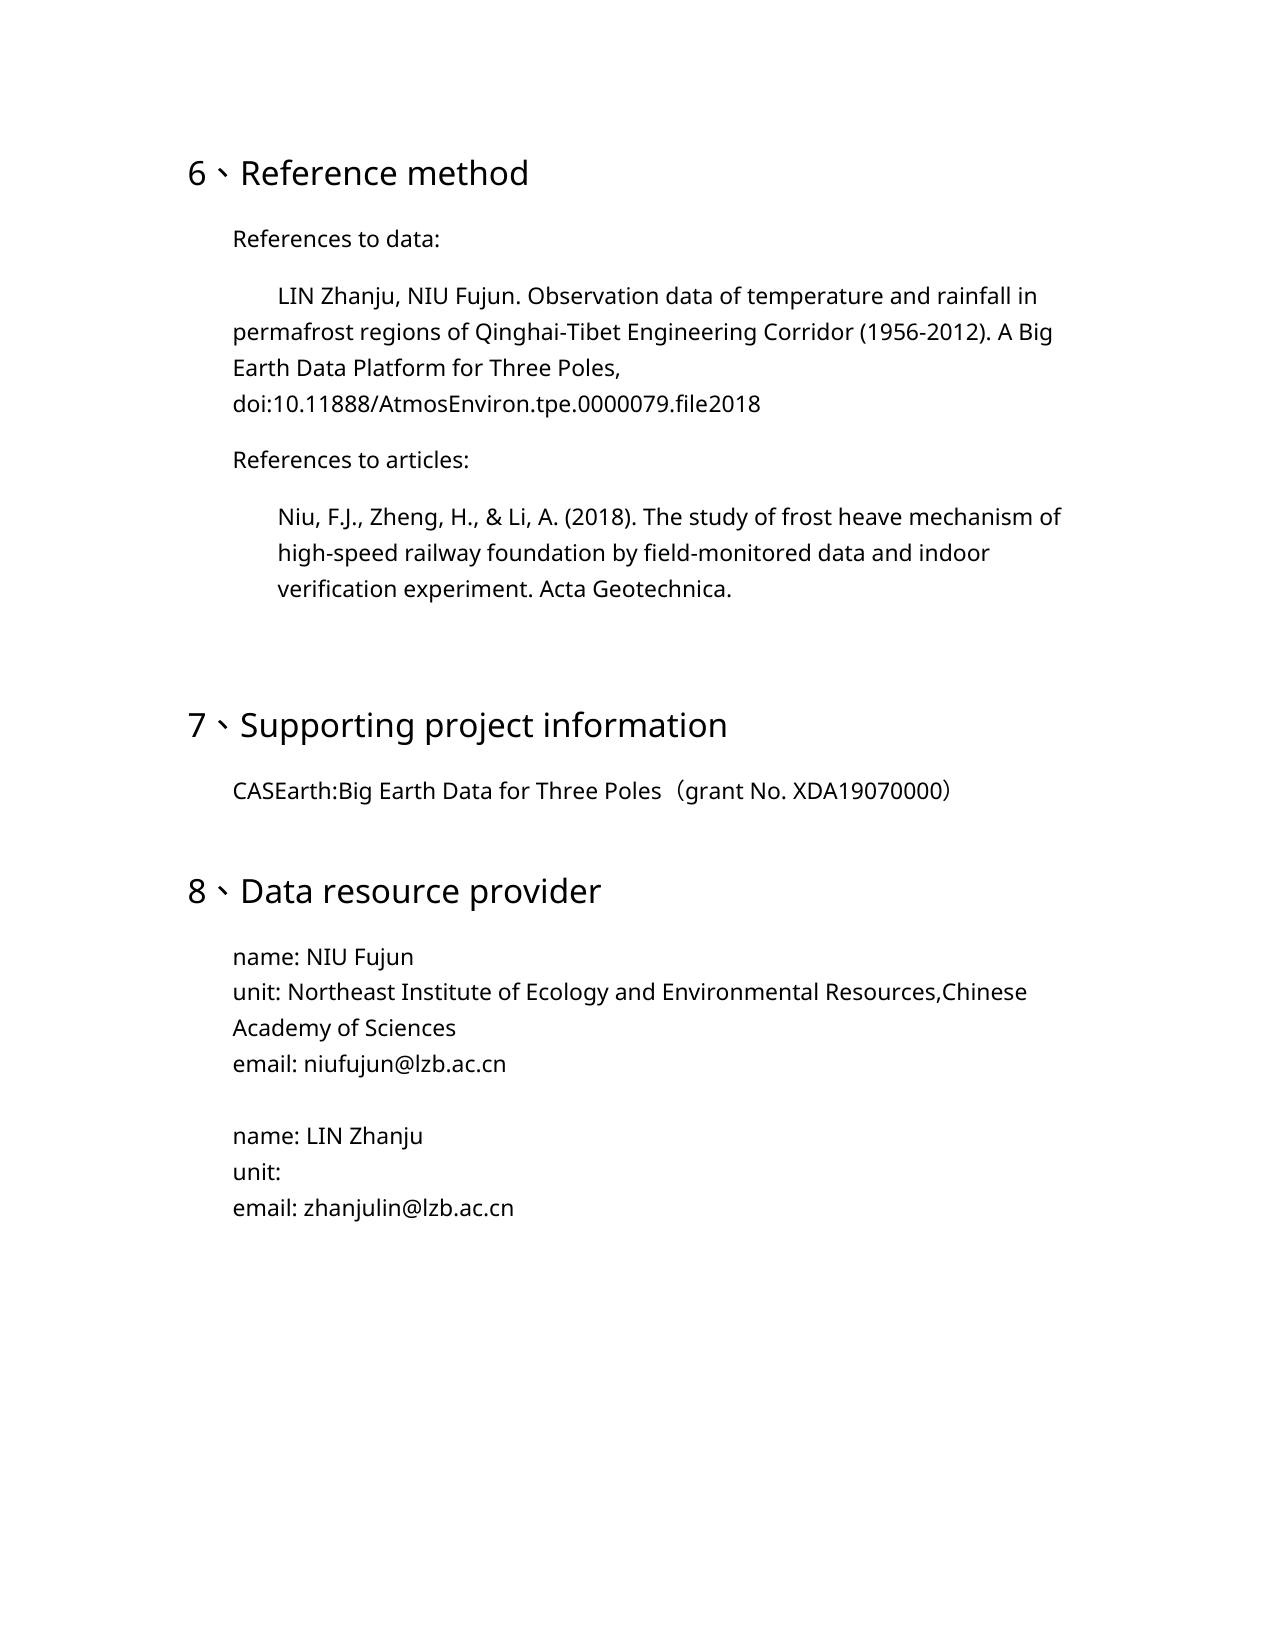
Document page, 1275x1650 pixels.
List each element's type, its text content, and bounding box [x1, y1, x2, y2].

text LIN Zhanju, NIU Fujun. Observation data of temperature and rainfall in permafrost regions of Qinghai-Tibet Engineering Corridor (1956-2012). A Big Earth Data Platform for Three Poles, doi:10.11888/AtmosEnviron.tpe.0000079.file2018 [232, 280, 1087, 419]
text References to data: [232, 223, 1087, 254]
text 6、Reference method [187, 150, 1087, 195]
text 8、Data resource provider [187, 867, 1087, 913]
text Niu, F.J., Zheng, H., & Li, A. (2018). The study of frost heave mechanism of high-speed railway foundation by field-monitored data and indoor verification experiment. Acta Geotechnica. [277, 501, 1087, 676]
text 7、Supporting project information [187, 702, 1087, 747]
text CASEarth:Big Earth Data for Three Poles（grant No. XDA19070000） [232, 775, 1087, 842]
text name: NIU Fujun unit: Northeast Institute of Ecology and Environmental Resources,Chinese Academy of Sciences email: niufujun@lzb.ac.cn name: LIN Zhanju unit: email: zhanjulin@lzb.ac.cn [232, 940, 1087, 1295]
text References to articles: [232, 444, 1087, 476]
